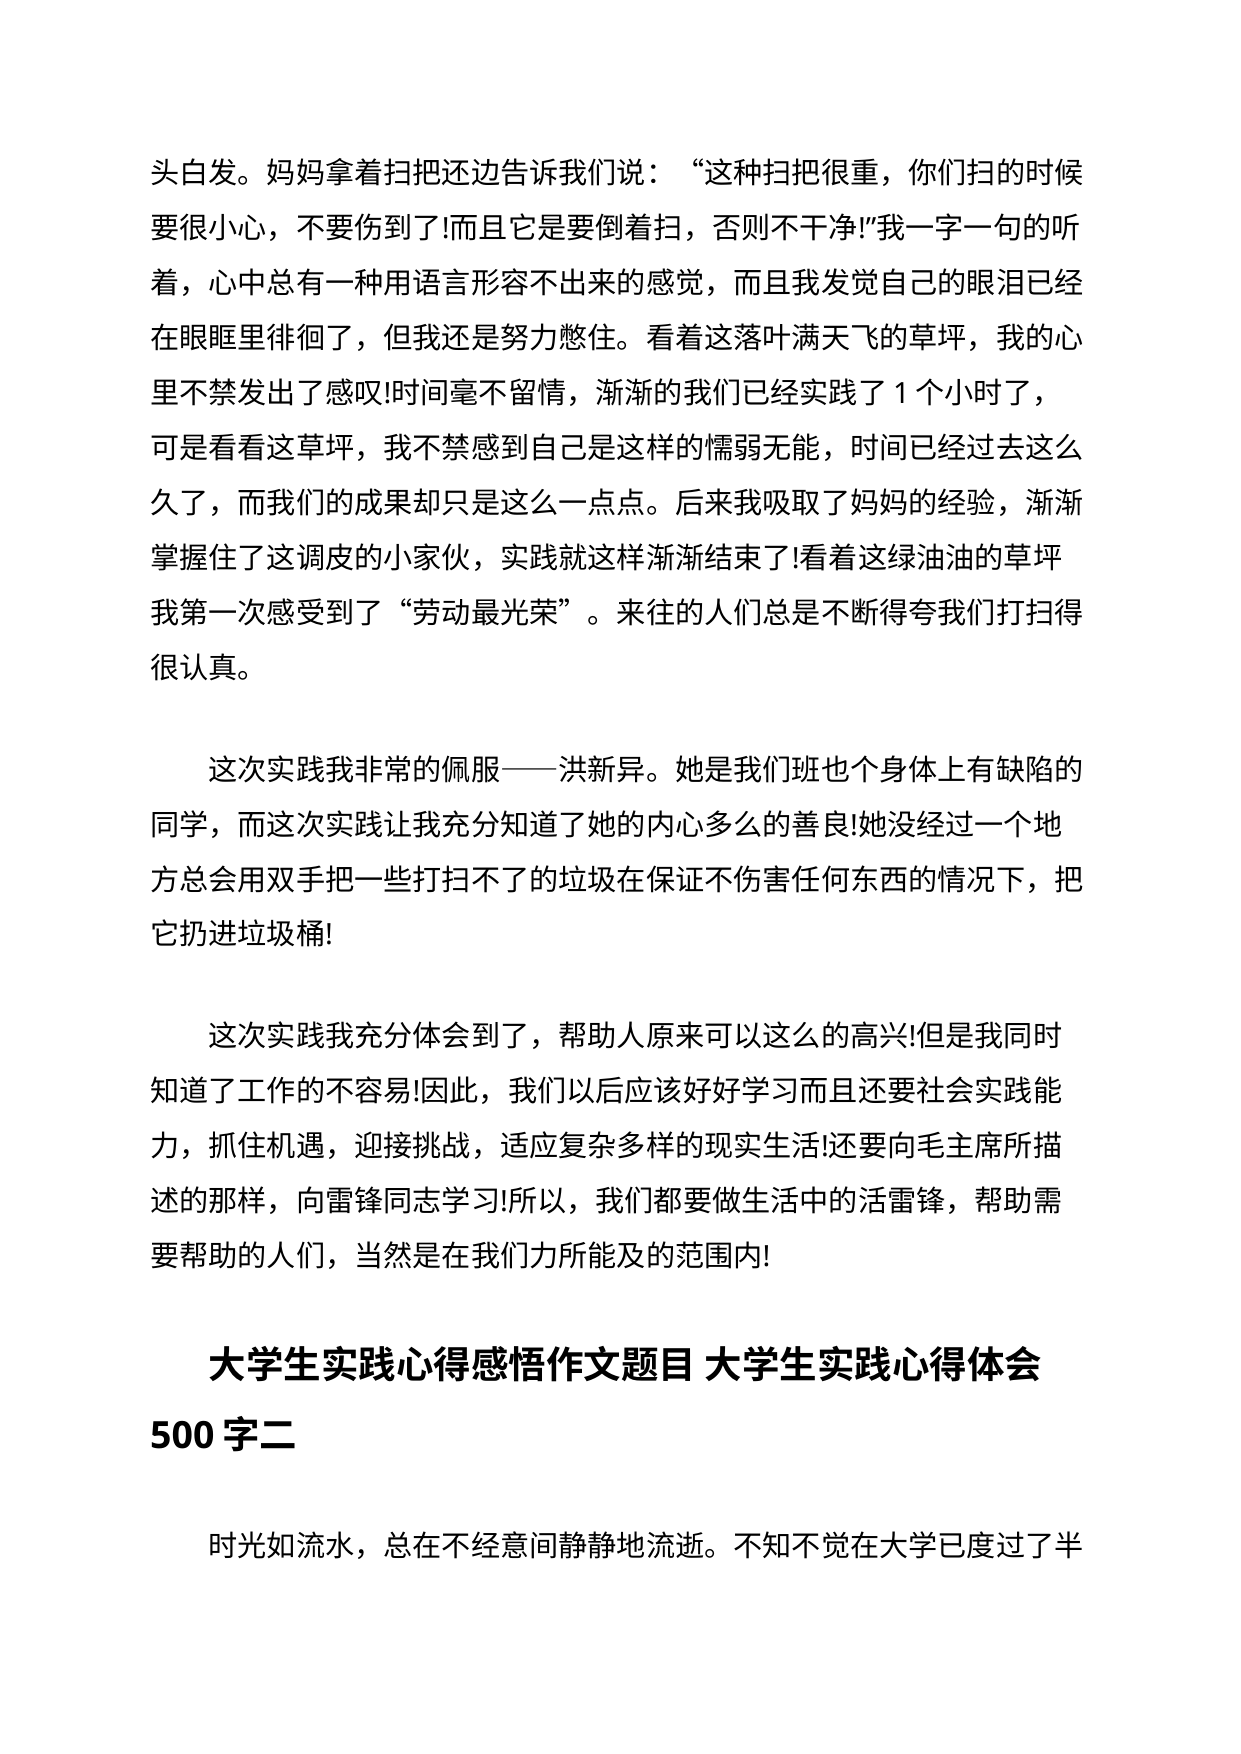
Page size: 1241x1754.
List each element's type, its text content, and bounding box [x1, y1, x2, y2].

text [150, 1523, 1090, 1565]
text 这次实践我非常的佩服——洪新异。她是我们班也个身体上有缺陷的同学，而这次实践让我充分知道了她的内心多么的善良!她没经过一个地方总会用双手把一些打扫不了的垃圾在保证不伤害任何东西的情况下，把它扔进垃圾桶! [150, 746, 1090, 953]
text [150, 150, 1090, 687]
text 这次实践我充分体会到了，帮助人原来可以这么的高兴!但是我同时知道了工作的不容易!因此，我们以后应该好好学习而且还要社会实践能力，抓住机遇，迎接挑战，适应复杂多样的现实生活!还要向毛主席所描述的那样，向雷锋同志学习!所以，我们都要做生活中的活雷锋，帮助需要帮助的人们，当然是在我们力所能及的范围内! [150, 1013, 1090, 1275]
text 大学生实践心得感悟作文题目 大学生实践心得体会500字二 [150, 1335, 1090, 1460]
